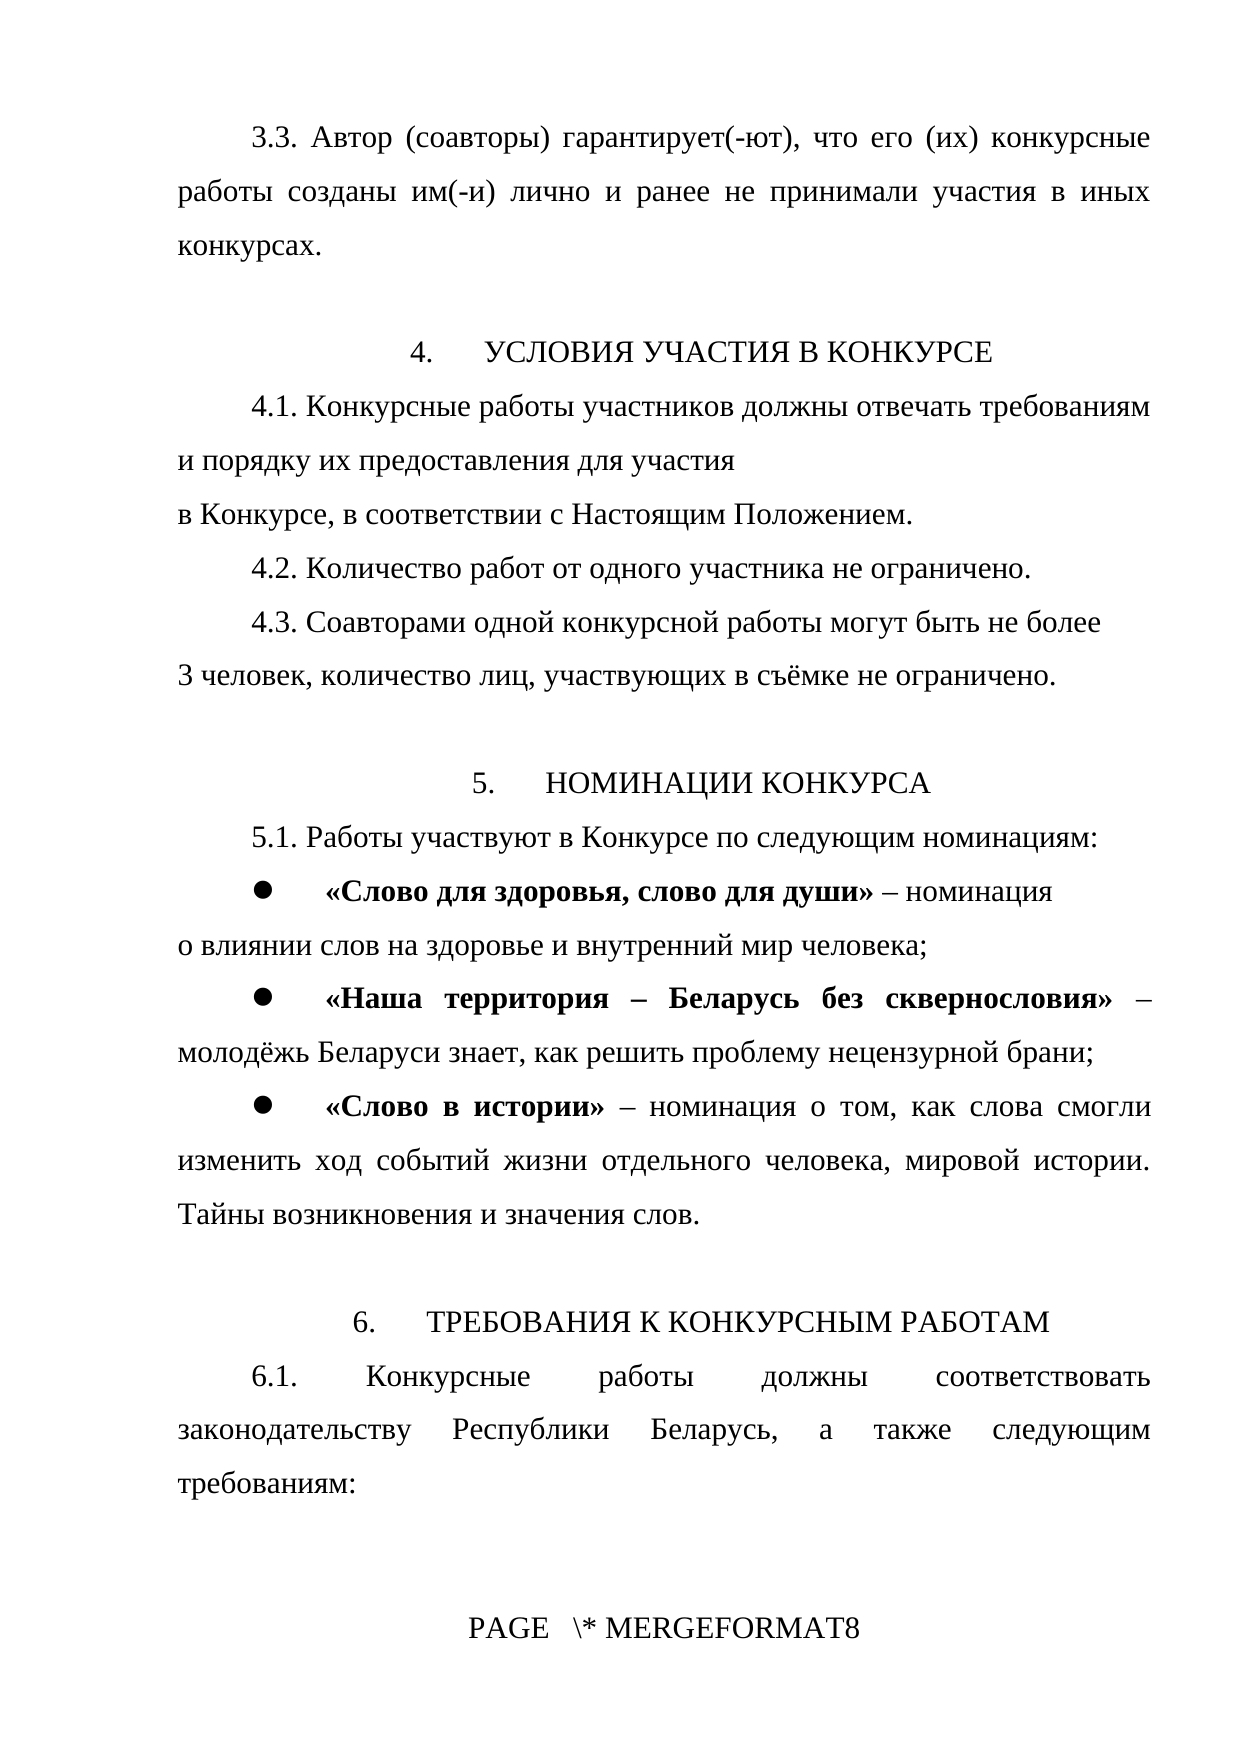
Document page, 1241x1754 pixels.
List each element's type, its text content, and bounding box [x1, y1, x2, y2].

list «Слово для здоровья, слово для души» – номинация о влиянии слов на здоровье и внутренний мир человека; [177, 872, 1152, 962]
subtitle ТРЕБОВАНИЯ К КОНКУРСНЫМ РАБОТАМ [177, 1303, 1152, 1339]
subtitle УСЛОВИЯ УЧАСТИЯ В КОНКУРСЕ [177, 333, 1152, 369]
list «Слово в истории» – номинация о том, как слова смогли изменить ход событий жизни отдельного человека, мировой истории. Тайны возникновения и значения слов. [177, 1087, 1152, 1231]
subtitle НОМИНАЦИИ КОНКУРСА [177, 764, 1152, 800]
list «Наша территория – Беларусь без сквернословия» – молодёжь Беларуси знает, как решить проблему нецензурной брани; [177, 980, 1152, 1069]
text 3.3. Автор (соавторы) гарантирует(-ют), что его (их) конкурсные работы созданы им(-и) лично и ранее не принимали участия в иных конкурсах. [177, 118, 1152, 262]
text 4.3. Соавторами одной конкурсной работы могут быть не более 3 человек, количество лиц, участвующих в съёмке не ограничено. [177, 603, 1152, 693]
text 4.1. Конкурсные работы участников должны отвечать требованиям и порядку их предоставления для участия в Конкурсе, в соответствии с Настоящим Положением. [177, 387, 1152, 531]
text 5.1. Работы участвуют в Конкурсе по следующим номинациям: [177, 818, 1152, 854]
text 4.2. Количество работ от одного участника не ограничено. [177, 549, 1152, 585]
text 6.1. Конкурсные работы должны соответствовать законодательству Республики Беларусь, а также следующим требованиям: [177, 1357, 1152, 1500]
